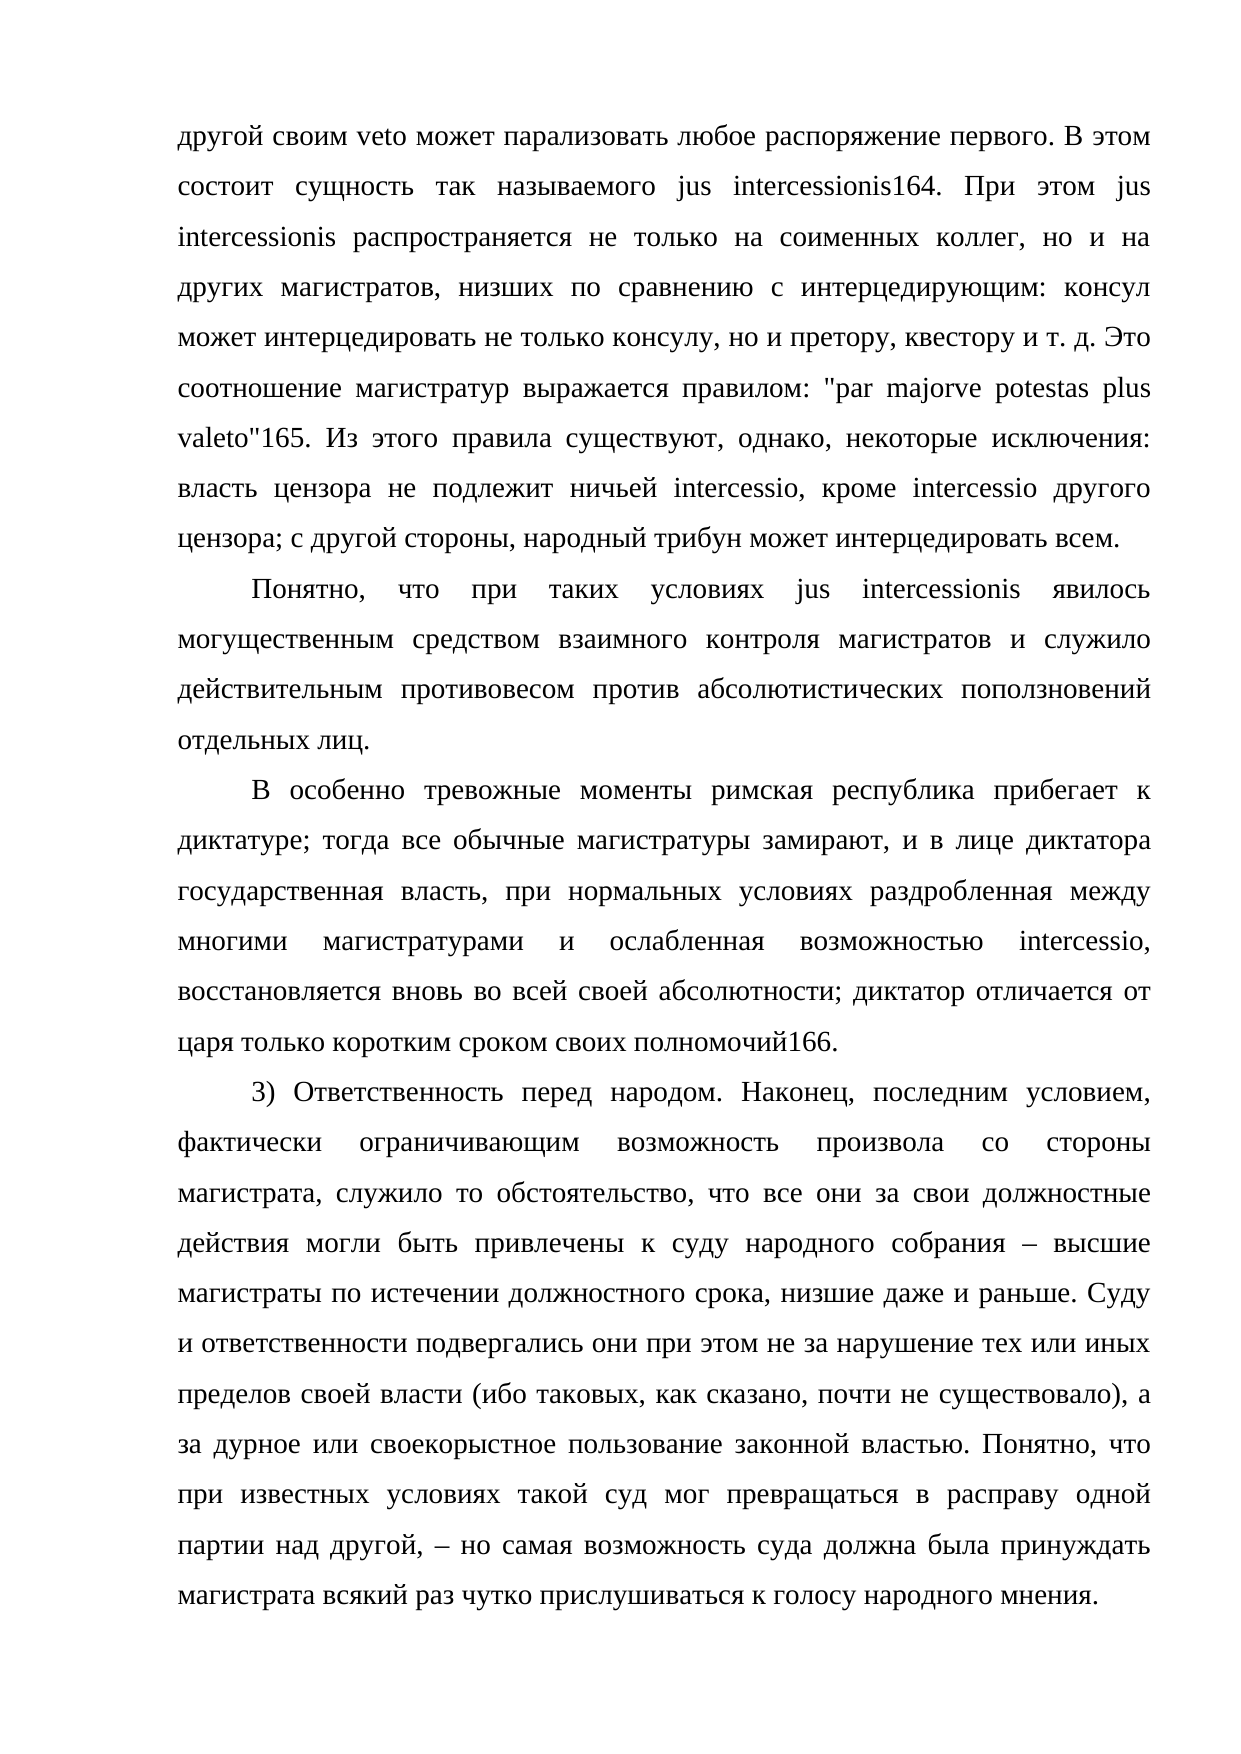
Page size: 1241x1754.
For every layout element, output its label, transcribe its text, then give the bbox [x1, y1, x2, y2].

text 3) Ответственность перед народом. Наконец, последним условием, фактически ограничивающим возможность произвола со стороны магистрата, служило то обстоятельство, что все они за свои должностные действия могли быть привлечены к суду народного собрания – высшие магистраты по истечении должностного срока, низшие даже и раньше. Суду и ответственности подвергались они при этом не за нарушение тех или иных пределов своей власти (ибо таковых, как сказано, почти не существовало), а за дурное или своекорыстное пользование законной властью. Понятно, что при известных условиях такой суд мог превращаться в расправу одной партии над другой, – но самая возможность суда должна была принуждать магистрата всякий раз чутко прислушиваться к голосу народного мнения. [177, 1074, 1152, 1611]
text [177, 118, 1152, 554]
text В особенно тревожные моменты римская республика прибегает к диктатуре; тогда все обычные магистратуры замирают, и в лице диктатора государственная власть, при нормальных условиях раздробленная между многими магистратурами и ослабленная возможностью intercessio, восстановляется вновь во всей своей абсолютности; диктатор отличается от царя только коротким сроком своих полномочий166. [177, 772, 1152, 1057]
text Понятно, что при таких условиях jus intercessionis явилось могущественным средством взаимного контроля магистратов и служило действительным противовесом против абсолютистических поползновений отдельных лиц. [177, 571, 1152, 755]
